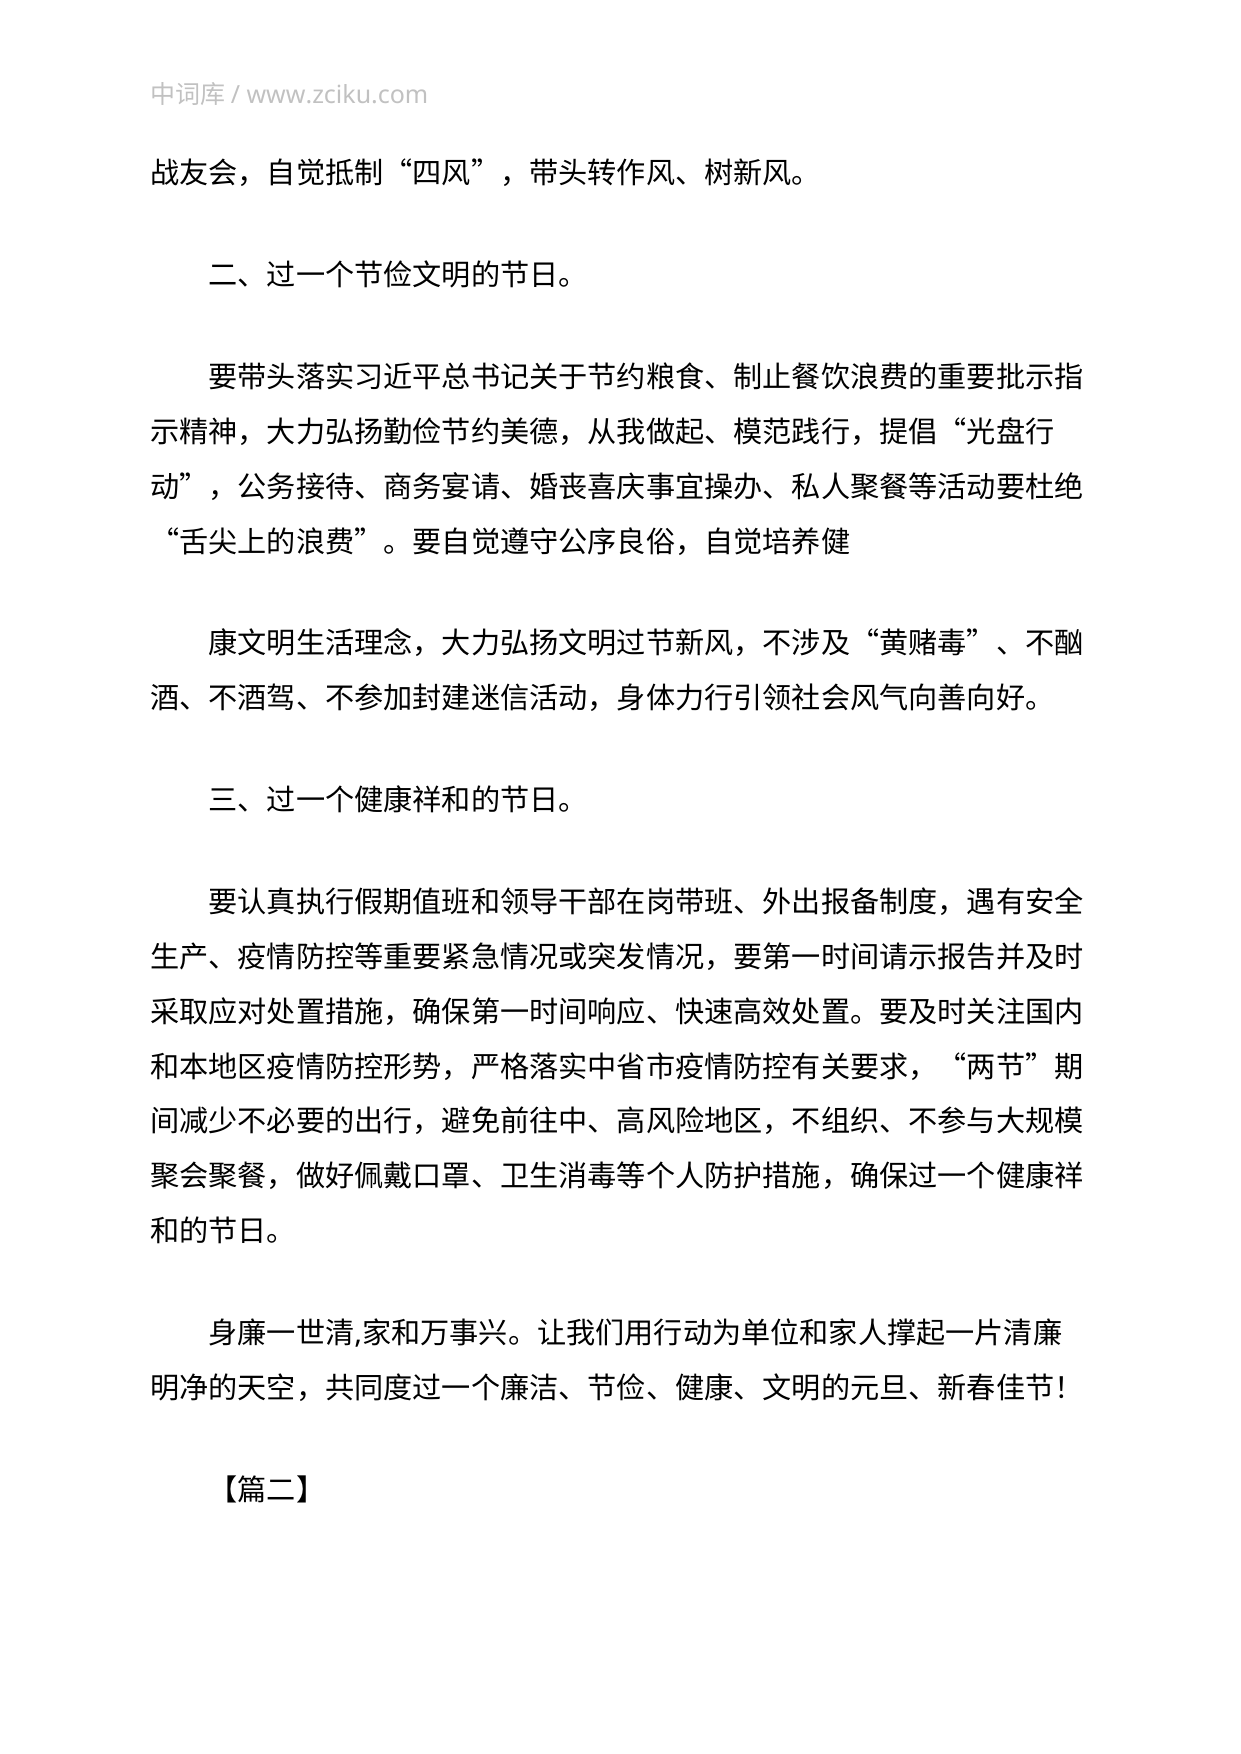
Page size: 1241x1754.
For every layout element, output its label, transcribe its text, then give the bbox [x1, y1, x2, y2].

text 三、过一个健康祥和的节日。 [150, 777, 1090, 819]
text 【篇二】 [150, 1466, 1090, 1509]
text 要带头落实习近平总书记关于节约粮食、制止餐饮浪费的重要批示指示精神，大力弘扬勤俭节约美德，从我做起、模范践行，提倡“光盘行动”，公务接待、商务宴请、婚丧喜庆事宜操办、私人聚餐等活动要杜绝“舌尖上的浪费”。要自觉遵守公序良俗，自觉培养健 [150, 353, 1090, 561]
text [150, 150, 1090, 192]
text 要认真执行假期值班和领导干部在岗带班、外出报备制度，遇有安全生产、疫情防控等重要紧急情况或突发情况，要第一时间请示报告并及时采取应对处置措施，确保第一时间响应、快速高效处置。要及时关注国内和本地区疫情防控形势，严格落实中省市疫情防控有关要求，“两节”期间减少不必要的出行，避免前往中、高风险地区，不组织、不参与大规模聚会聚餐，做好佩戴口罩、卫生消毒等个人防护措施，确保过一个健康祥和的节日。 [150, 878, 1090, 1250]
text 身廉一世清,家和万事兴。让我们用行动为单位和家人撑起一片清廉明净的天空，共同度过一个廉洁、节俭、健康、文明的元旦、新春佳节！ [150, 1309, 1090, 1407]
text 二、过一个节俭文明的节日。 [150, 252, 1090, 294]
text 康文明生活理念，大力弘扬文明过节新风，不涉及“黄赌毒”、不酗酒、不酒驾、不参加封建迷信活动，身体力行引领社会风气向善向好。 [150, 620, 1090, 717]
